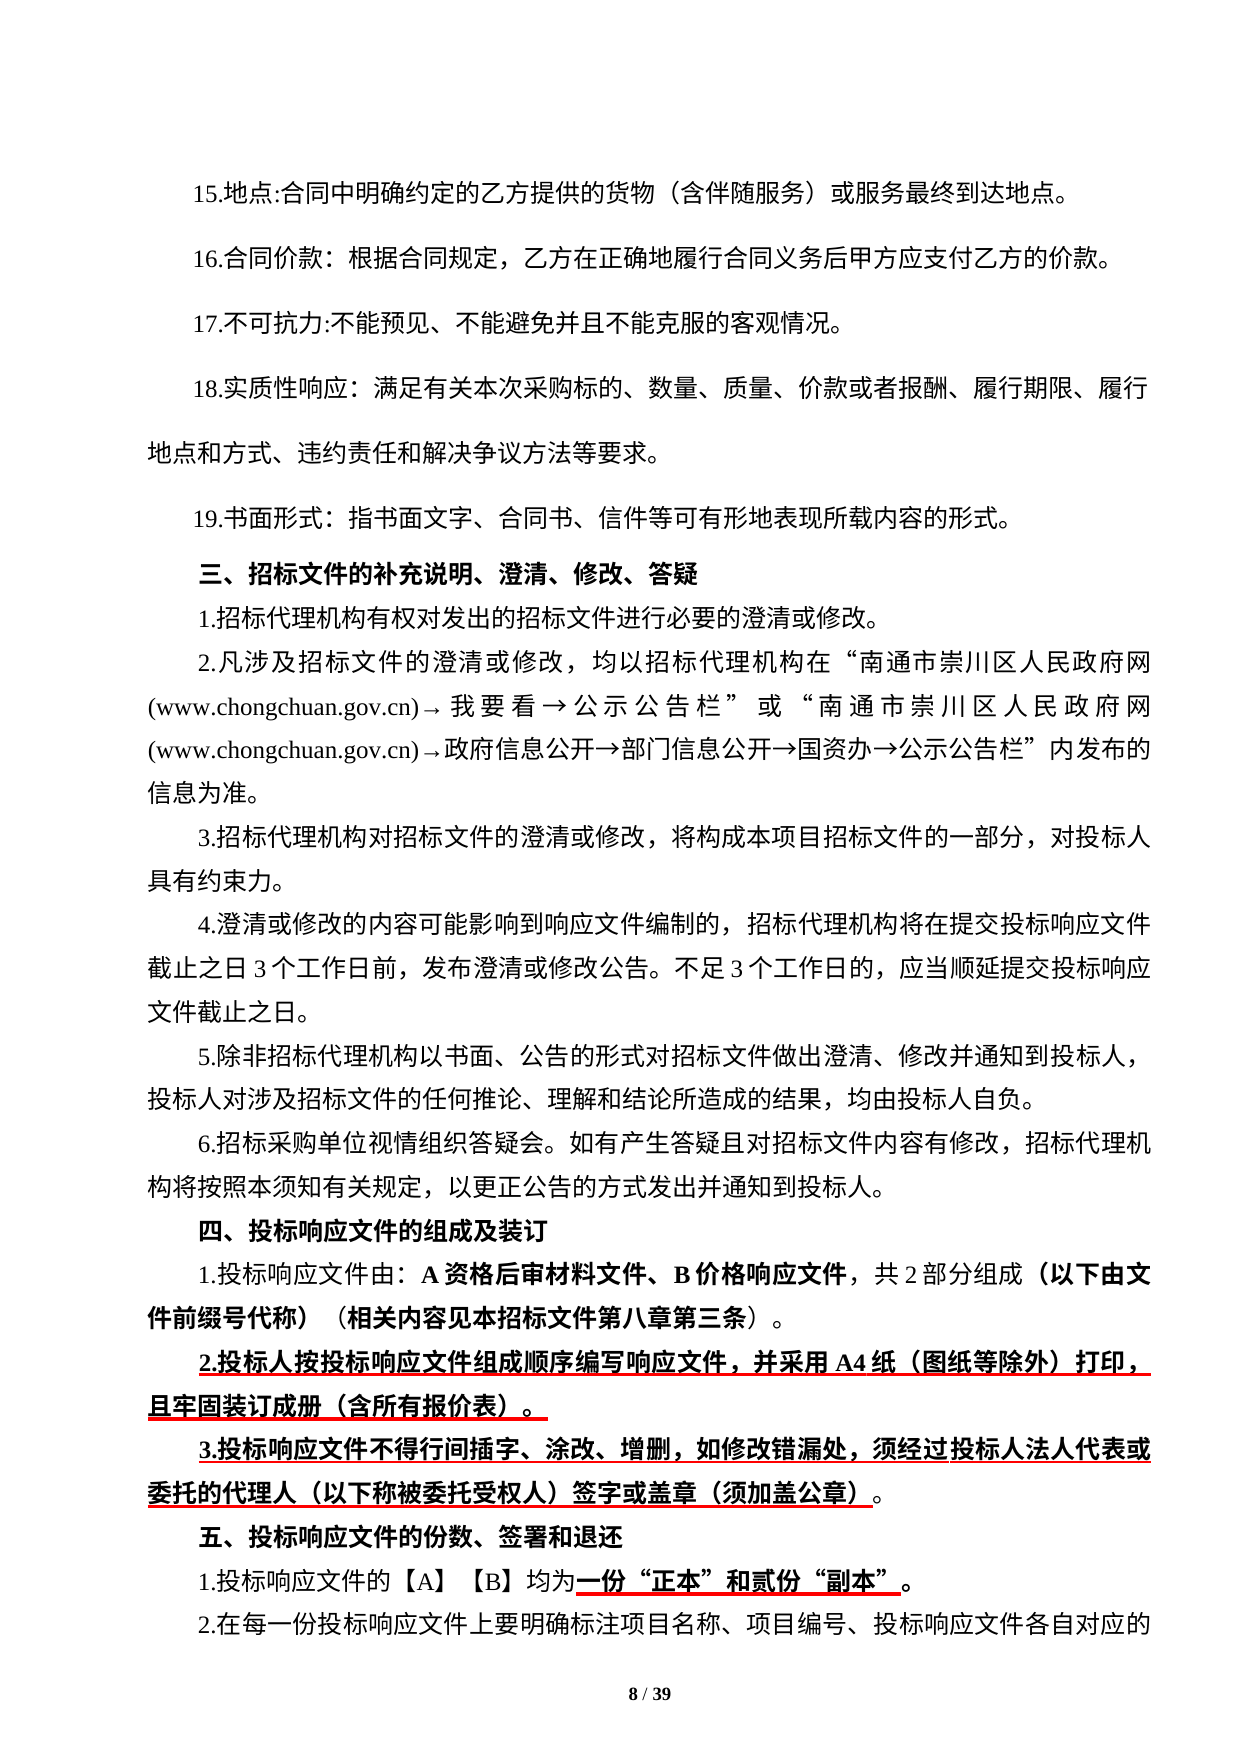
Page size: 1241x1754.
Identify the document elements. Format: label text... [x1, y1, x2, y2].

text 17.不可抗力:不能预见、不能避免并且不能克服的客观情况。 [148, 289, 1152, 354]
text 2.投标人按投标响应文件组成顺序编写响应文件，并采用A4纸（图纸等除外）打印，且牢固装订成册（含所有报价表）。 [148, 1336, 1152, 1424]
text 五、投标响应文件的份数、签署和退还 [148, 1511, 1152, 1555]
text 1.投标响应文件的【A】【B】均为一份“正本”和贰份“副本”。 [148, 1555, 1152, 1599]
text 16.合同价款：根据合同规定，乙方在正确地履行合同义务后甲方应支付乙方的价款。 [148, 224, 1152, 289]
text 18.实质性响应：满足有关本次采购标的、数量、质量、价款或者报酬、履行期限、履行地点和方式、违约责任和解决争议方法等要求。 [148, 354, 1152, 484]
text 四、投标响应文件的组成及装订 [148, 1205, 1152, 1249]
text 4.澄清或修改的内容可能影响到响应文件编制的，招标代理机构将在提交投标响应文件截止之日3个工作日前，发布澄清或修改公告。不足3个工作日的，应当顺延提交投标响应文件截止之日。 [148, 899, 1152, 1030]
text 3.招标代理机构对招标文件的澄清或修改，将构成本项目招标文件的一部分，对投标人具有约束力。 [148, 811, 1152, 899]
text 3.投标响应文件不得行间插字、涂改、增删，如修改错漏处，须经过投标人法人代表或委托的代理人（以下称被委托受权人）签字或盖章（须加盖公章）。 [148, 1424, 1152, 1511]
text 三、招标文件的补充说明、澄清、修改、答疑 [148, 549, 1152, 593]
text 15.地点:合同中明确约定的乙方提供的货物（含伴随服务）或服务最终到达地点。 [148, 159, 1152, 224]
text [148, 1599, 1152, 1643]
text 5.除非招标代理机构以书面、公告的形式对招标文件做出澄清、修改并通知到投标人，投标人对涉及招标文件的任何推论、理解和结论所造成的结果，均由投标人自负。 [148, 1030, 1152, 1118]
text 1.招标代理机构有权对发出的招标文件进行必要的澄清或修改。 [148, 593, 1152, 636]
text 6.招标采购单位视情组织答疑会。如有产生答疑且对招标文件内容有修改，招标代理机构将按照本须知有关规定，以更正公告的方式发出并通知到投标人。 [148, 1118, 1152, 1205]
text 19.书面形式：指书面文字、合同书、信件等可有形地表现所载内容的形式。 [148, 484, 1152, 549]
text 1.投标响应文件由：A资格后审材料文件、B价格响应文件，共2部分组成（以下由文件前缀号代称）（相关内容见本招标文件第八章第三条）。 [148, 1249, 1152, 1336]
text 2.凡涉及招标文件的澄清或修改，均以招标代理机构在“南通市崇川区人民政府网(www.chongchuan.gov.cn)→我要看→公示公告栏”或“南通市崇川区人民政府网 (www.chongchuan.gov.cn)→政府信息公开→部门信息公开→国资办→公示公告栏”内发布的信息为准。 [148, 636, 1152, 811]
